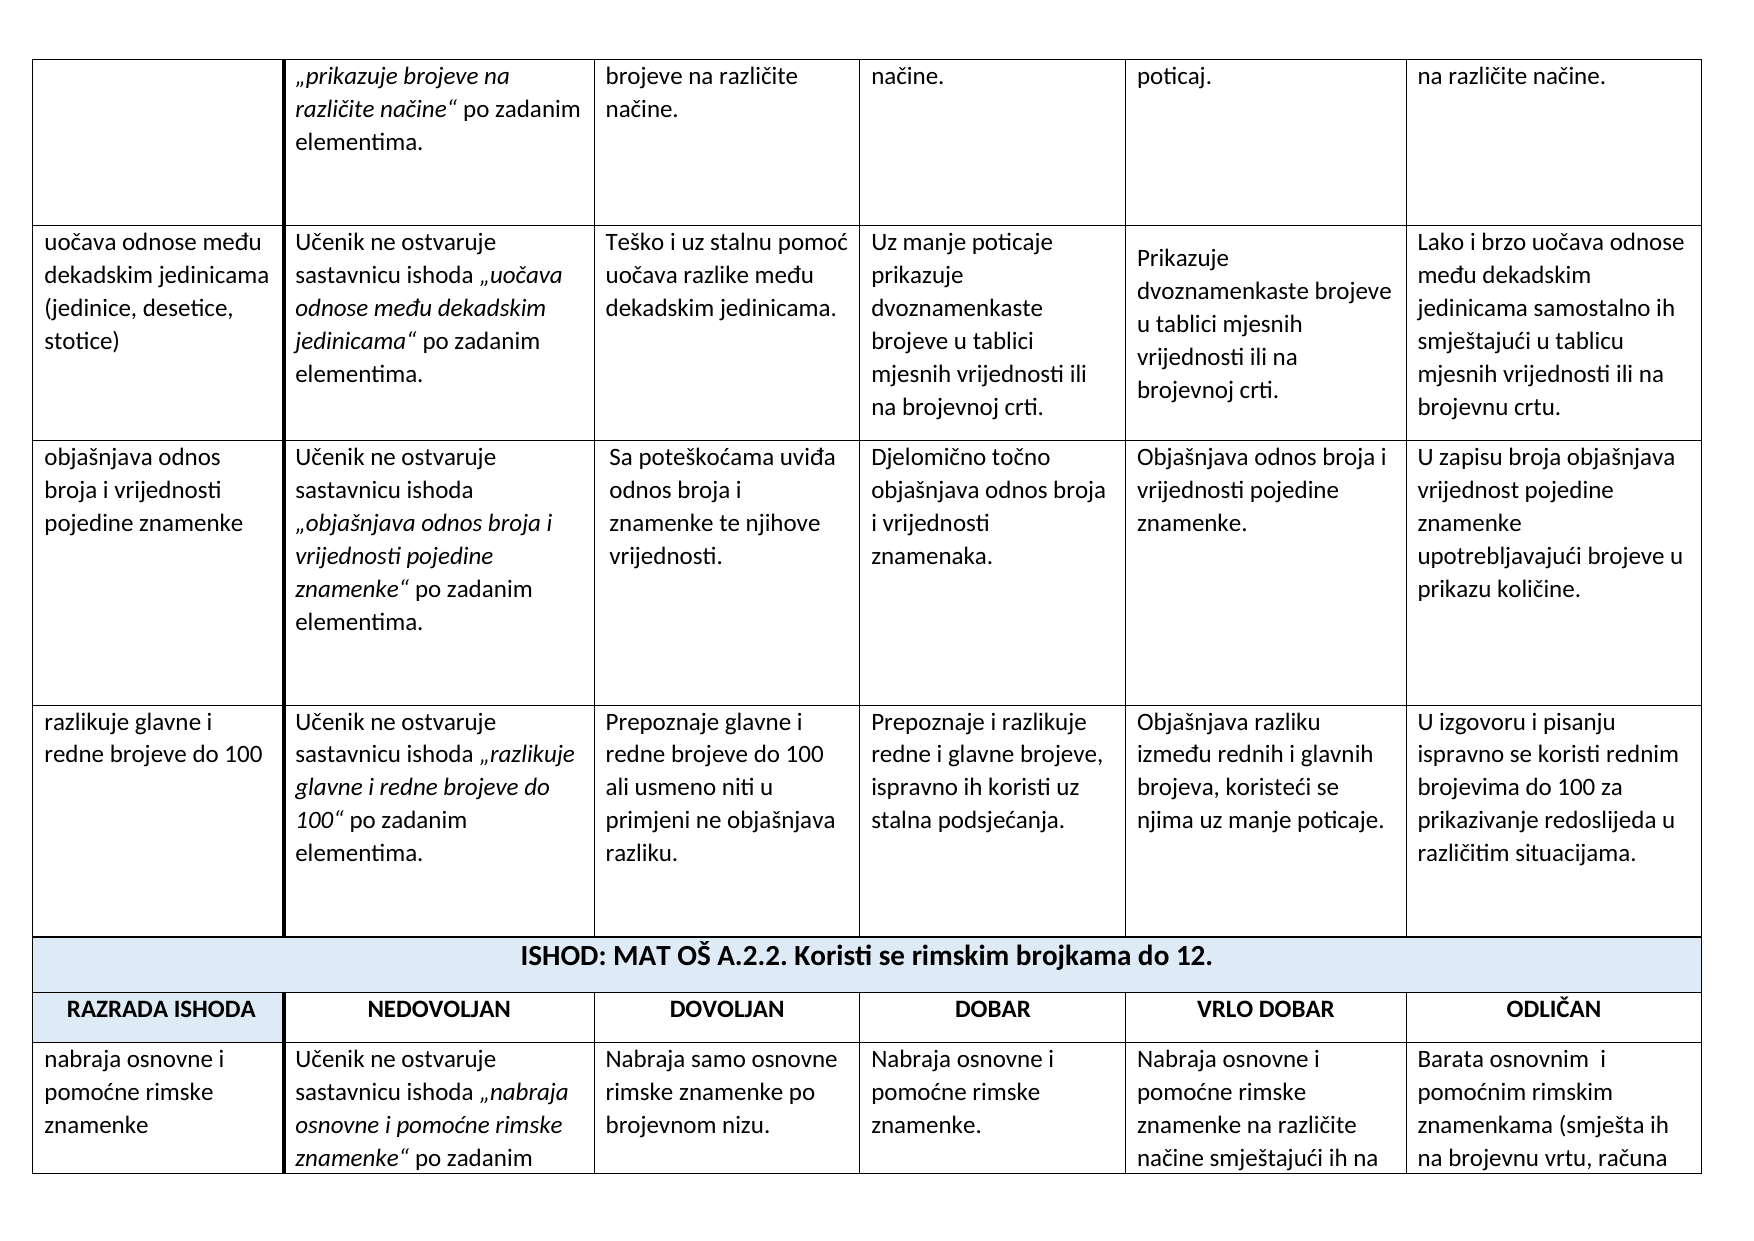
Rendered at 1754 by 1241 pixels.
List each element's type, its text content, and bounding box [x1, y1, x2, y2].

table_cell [595, 60, 859, 225]
table_cell razlikuje glavne i redne brojeve do 100 [33, 706, 282, 936]
table_cell Uz manje poticaje prikazuje dvoznamenkaste brojeve u tablici mjesnih vrijednosti ili na brojevnoj crti. [860, 226, 1125, 440]
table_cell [1407, 60, 1701, 225]
table_cell Prepoznaje i razlikuje redne i glavne brojeve, ispravno ih koristi uz stalna podsjećanja. [860, 706, 1125, 936]
table_cell RAZRADA ISHODA [33, 993, 282, 1042]
table_cell Učenik ne ostvaruje sastavnicu ishoda „uočava odnose među dekadskim jedinicama“ po zadanim elementima. [286, 226, 594, 440]
table_cell ISHOD: MAT OŠ A.2.2. Koristi se rimskim brojkama do 12. [33, 938, 1701, 992]
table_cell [860, 1043, 1125, 1172]
table_cell Teško i uz stalnu pomoć uočava razlike među dekadskim jedinicama. [595, 226, 859, 440]
table_cell DOVOLJAN [595, 993, 859, 1042]
table_cell Djelomično točno objašnjava odnos broja i vrijednosti znamenaka. [860, 441, 1125, 705]
table_cell Učenik ne ostvaruje sastavnicu ishoda „razlikuje glavne i redne brojeve do 100“ po zadanim elementima. [286, 706, 594, 936]
table_cell Sa poteškoćama uviđa odnos broja i znamenke te njihove vrijednosti. [595, 441, 859, 705]
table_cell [286, 60, 594, 225]
table_cell objašnjava odnos broja i vrijednosti pojedine znamenke [33, 441, 282, 705]
table_cell NEDOVOLJAN [286, 993, 594, 1042]
table_cell ODLIČAN [1407, 993, 1701, 1042]
table_cell U izgovoru i pisanju ispravno se koristi rednim brojevima do 100 za prikazivanje redoslijeda u različitim situacijama. [1407, 706, 1701, 936]
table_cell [286, 1043, 594, 1172]
table_cell Lako i brzo uočava odnose među dekadskim jedinicama samostalno ih smještajući u tablicu mjesnih vrijednosti ili na brojevnu crtu. [1407, 226, 1701, 440]
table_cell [860, 60, 1125, 225]
table_cell Prepoznaje glavne i redne brojeve do 100 ali usmeno niti u primjeni ne objašnjava razliku. [595, 706, 859, 936]
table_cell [33, 60, 282, 225]
table_cell uočava odnose među dekadskim jedinicama (jedinice, desetice, stotice) [33, 226, 282, 440]
table_cell Učenik ne ostvaruje sastavnicu ishoda „objašnjava odnos broja i vrijednosti pojedine znamenke“ po zadanim elementima. [286, 441, 594, 705]
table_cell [595, 1043, 859, 1172]
table_cell Objašnjava odnos broja i vrijednosti pojedine znamenke. [1126, 441, 1406, 705]
table_cell Objašnjava razliku između rednih i glavnih brojeva, koristeći se njima uz manje poticaje. [1126, 706, 1406, 936]
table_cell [1407, 1043, 1701, 1172]
table_cell DOBAR [860, 993, 1125, 1042]
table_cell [1126, 1043, 1406, 1172]
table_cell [33, 1043, 282, 1172]
table_cell Prikazuje dvoznamenkaste brojeve u tablici mjesnih vrijednosti ili na brojevnoj crti. [1126, 226, 1406, 440]
table_cell U zapisu broja objašnjava vrijednost pojedine znamenke upotrebljavajući brojeve u prikazu količine. [1407, 441, 1701, 705]
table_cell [1126, 60, 1406, 225]
table_cell VRLO DOBAR [1126, 993, 1406, 1042]
